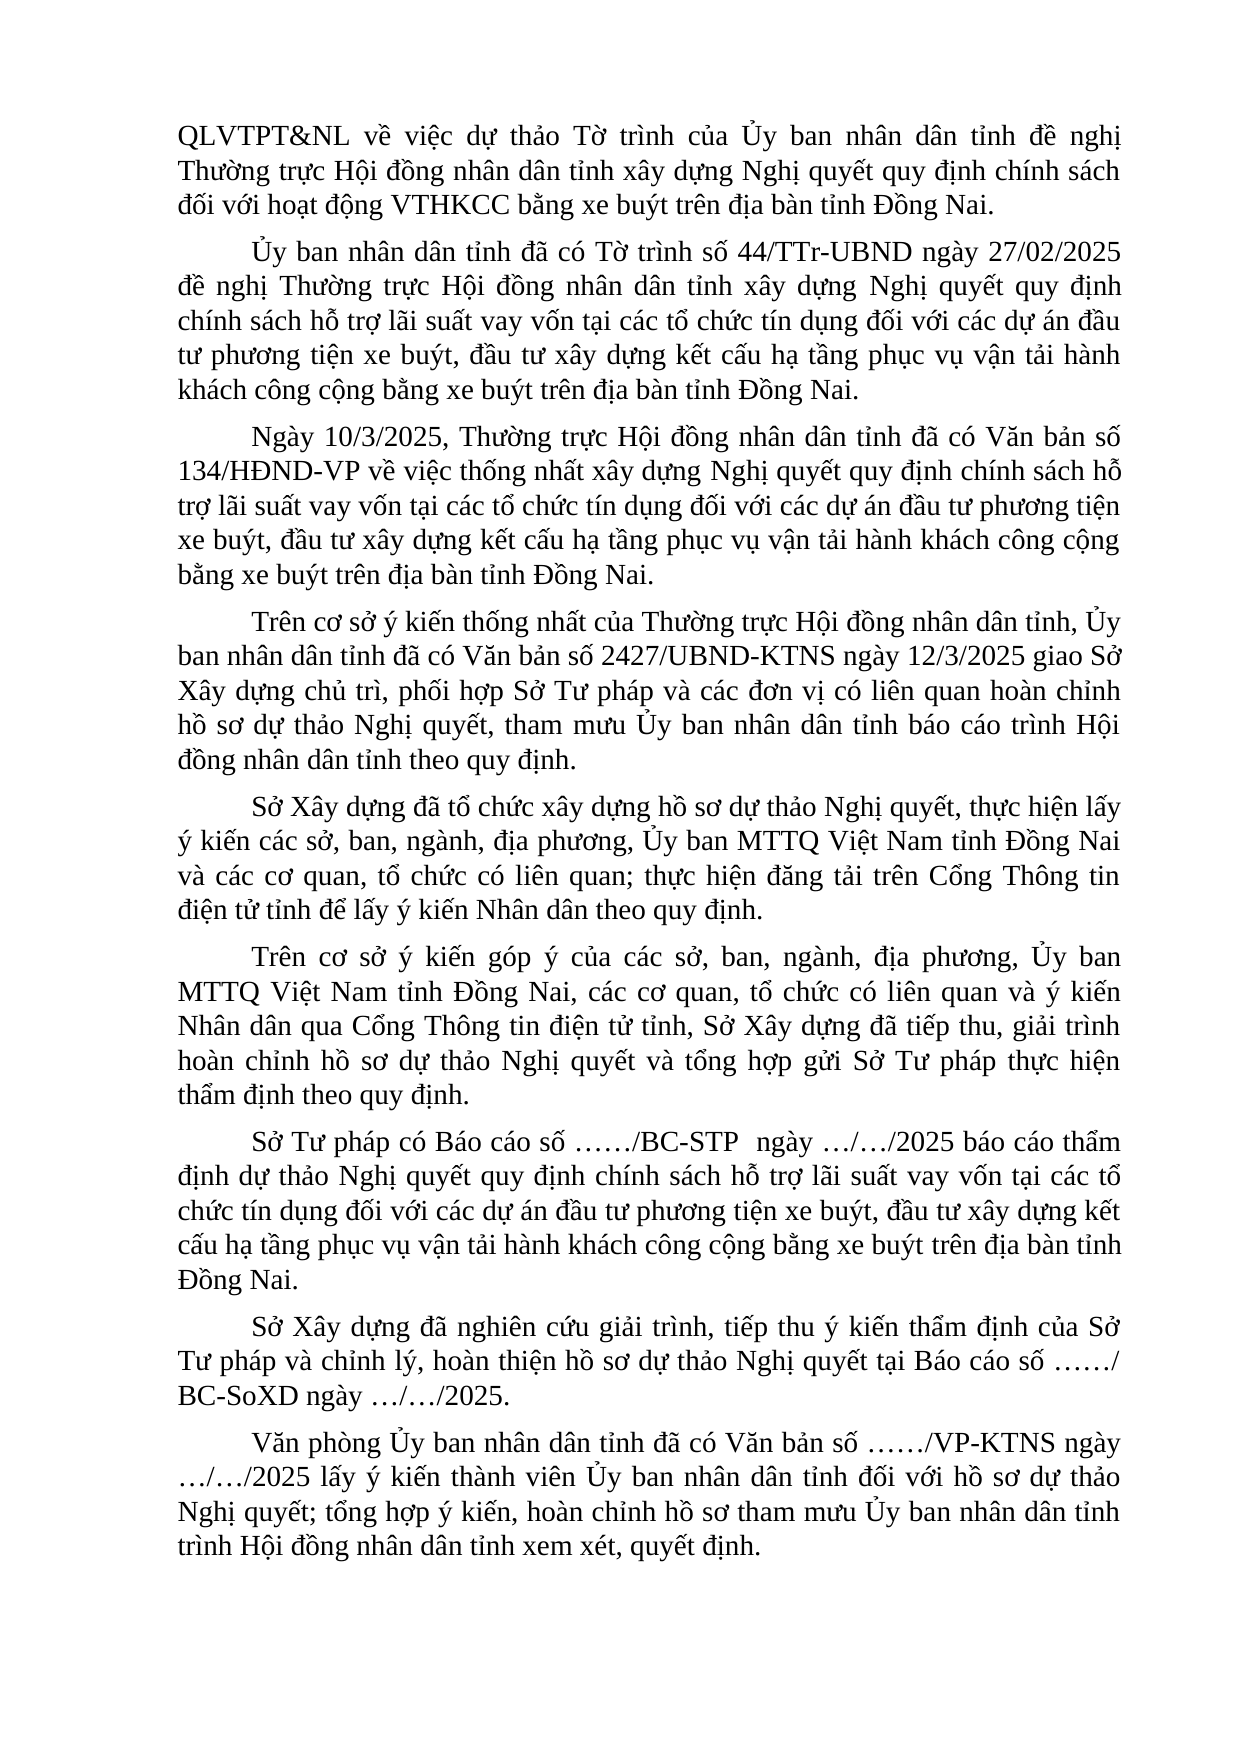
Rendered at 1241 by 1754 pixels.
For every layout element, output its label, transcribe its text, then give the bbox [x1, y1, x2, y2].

text Văn phòng Ủy ban nhân dân tỉnh đã có Văn bản số ……/VP-KTNS ngày …/…/2025 lấy ý kiến thành viên Ủy ban nhân dân tỉnh đối với hồ sơ dự thảo Nghị quyết; tổng hợp ý kiến, hoàn chỉnh hồ sơ tham mưu Ủy ban nhân dân tỉnh trình Hội đồng nhân dân tỉnh xem xét, quyết định. [177, 1425, 1122, 1562]
text Sở Xây dựng đã tổ chức xây dựng hồ sơ dự thảo Nghị quyết, thực hiện lấy ý kiến các sở, ban, ngành, địa phương, Ủy ban MTTQ Việt Nam tỉnh Đồng Nai và các cơ quan, tổ chức có liên quan; thực hiện đăng tải trên Cổng Thông tin điện tử tỉnh để lấy ý kiến Nhân dân theo quy định. [177, 789, 1122, 926]
text Sở Xây dựng đã nghiên cứu giải trình, tiếp thu ý kiến thẩm định của Sở Tư pháp và chỉnh lý, hoàn thiện hồ sơ dự thảo Nghị quyết tại Báo cáo số ……/ BC-SoXD ngày …/…/2025. [177, 1309, 1122, 1411]
text Trên cơ sở ý kiến thống nhất của Thường trực Hội đồng nhân dân tỉnh, Ủy ban nhân dân tỉnh đã có Văn bản số 2427/UBND-KTNS ngày 12/3/2025 giao Sở Xây dựng chủ trì, phối hợp Sở Tư pháp và các đơn vị có liên quan hoàn chỉnh hồ sơ dự thảo Nghị quyết, tham mưu Ủy ban nhân dân tỉnh báo cáo trình Hội đồng nhân dân tỉnh theo quy định. [177, 604, 1122, 775]
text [177, 118, 1122, 221]
text Ủy ban nhân dân tỉnh đã có Tờ trình số 44/TTr-UBND ngày 27/02/2025 đề nghị Thường trực Hội đồng nhân dân tỉnh xây dựng Nghị quyết quy định chính sách hỗ trợ lãi suất vay vốn tại các tổ chức tín dụng đối với các dự án đầu tư phương tiện xe buýt, đầu tư xây dựng kết cấu hạ tầng phục vụ vận tải hành khách công cộng bằng xe buýt trên địa bàn tỉnh Đồng Nai. [177, 234, 1122, 406]
text Ngày 10/3/2025, Thường trực Hội đồng nhân dân tỉnh đã có Văn bản số 134/HĐND-VP về việc thống nhất xây dựng Nghị quyết quy định chính sách hỗ trợ lãi suất vay vốn tại các tổ chức tín dụng đối với các dự án đầu tư phương tiện xe buýt, đầu tư xây dựng kết cấu hạ tầng phục vụ vận tải hành khách công cộng bằng xe buýt trên địa bàn tỉnh Đồng Nai. [177, 419, 1122, 590]
text Sở Tư pháp có Báo cáo số ……/BC-STP ngày …/…/2025 báo cáo thẩm định dự thảo Nghị quyết quy định chính sách hỗ trợ lãi suất vay vốn tại các tổ chức tín dụng đối với các dự án đầu tư phương tiện xe buýt, đầu tư xây dựng kết cấu hạ tầng phục vụ vận tải hành khách công cộng bằng xe buýt trên địa bàn tỉnh Đồng Nai. [177, 1124, 1122, 1296]
text Trên cơ sở ý kiến góp ý của các sở, ban, ngành, địa phương, Ủy ban MTTQ Việt Nam tỉnh Đồng Nai, các cơ quan, tổ chức có liên quan và ý kiến Nhân dân qua Cổng Thông tin điện tử tỉnh, Sở Xây dựng đã tiếp thu, giải trình hoàn chỉnh hồ sơ dự thảo Nghị quyết và tổng hợp gửi Sở Tư pháp thực hiện thẩm định theo quy định. [177, 939, 1122, 1111]
